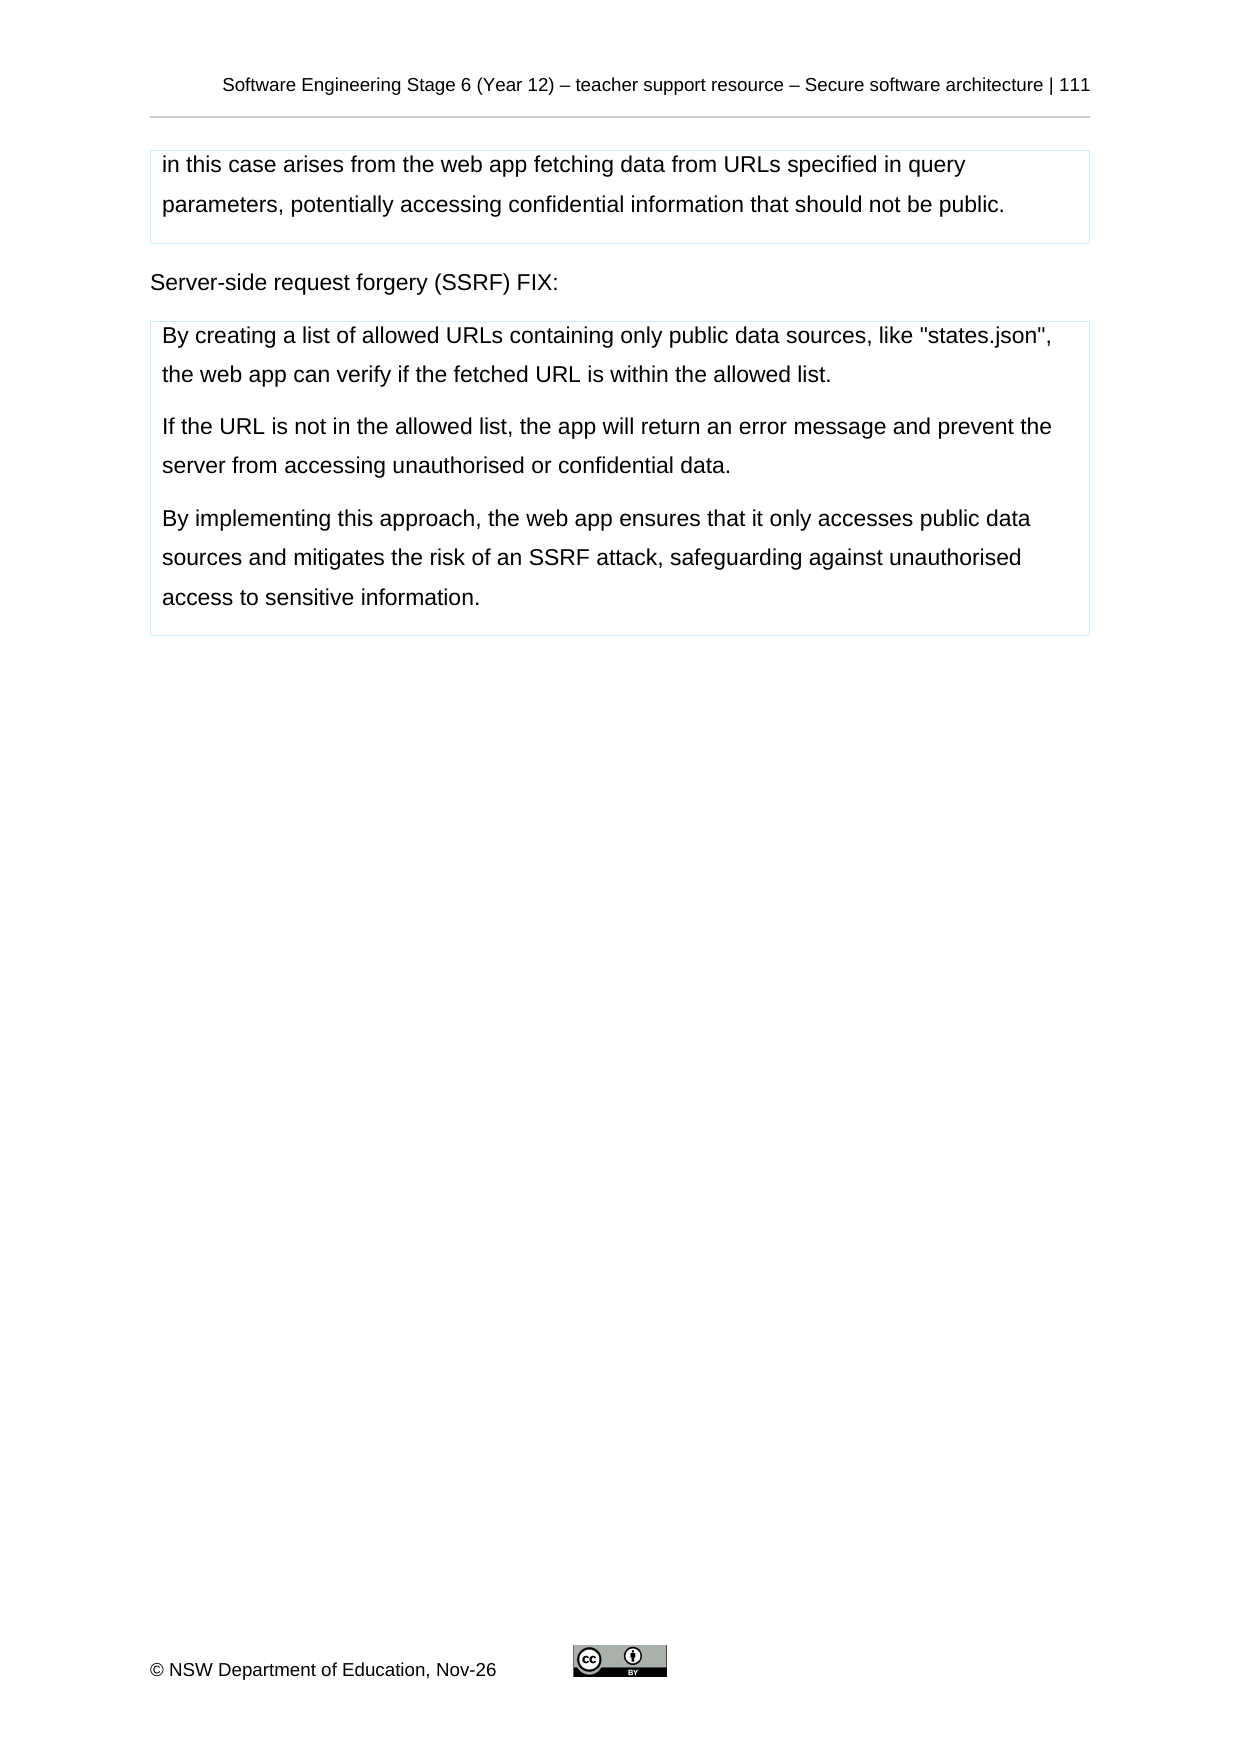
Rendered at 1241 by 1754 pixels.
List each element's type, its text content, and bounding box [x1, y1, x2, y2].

table_header By creating a list of allowed URLs containing only public data sources, like "states.json", the web app can verify if the fetched URL is within the allowed list. If the URL is not in the allowed list, the app will return an error message and prevent the server from accessing unauthorised or confidential data. By implementing this approach, the web app ensures that it only accesses public data sources and mitigates the risk of an SSRF attack, safeguarding against unauthorised access to sensitive information. [151, 322, 1089, 635]
text Server-side request forgery (SSRF) FIX: [150, 268, 1090, 295]
picture [573, 1645, 667, 1677]
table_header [151, 151, 1089, 242]
